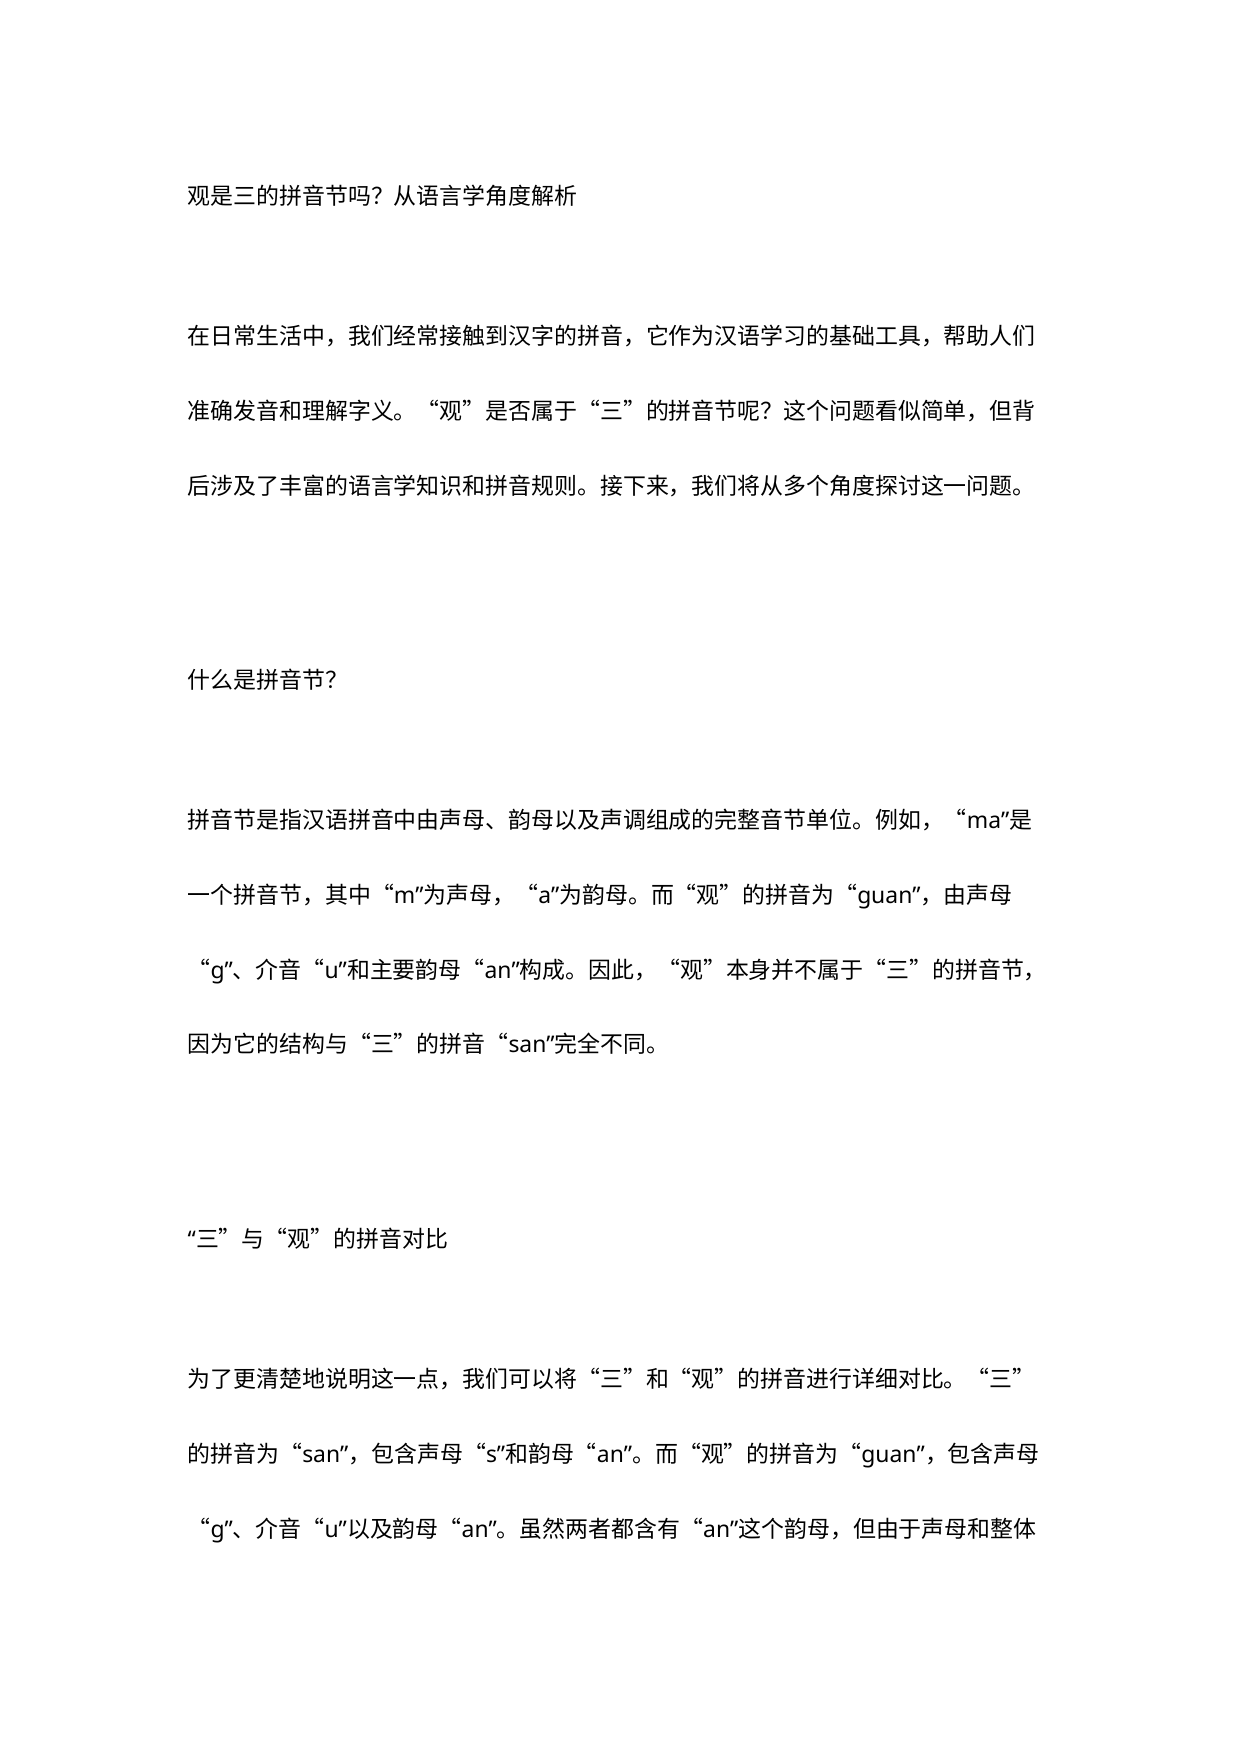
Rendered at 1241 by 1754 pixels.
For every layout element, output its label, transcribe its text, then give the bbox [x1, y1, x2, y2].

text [187, 1345, 1053, 1560]
text 观是三的拼音节吗？从语言学角度解析 [187, 162, 1053, 227]
text 在日常生活中，我们经常接触到汉字的拼音，它作为汉语学习的基础工具，帮助人们准确发音和理解字义。“观”是否属于“三”的拼音节呢？这个问题看似简单，但背后涉及了丰富的语言学知识和拼音规则。接下来，我们将从多个角度探讨这一问题。 [187, 302, 1053, 517]
text 拼音节是指汉语拼音中由声母、韵母以及声调组成的完整音节单位。例如，“ma”是一个拼音节，其中“m”为声母，“a”为韵母。而“观”的拼音为“guan”，由声母“g”、介音“u”和主要韵母“an”构成。因此，“观”本身并不属于“三”的拼音节，因为它的结构与“三”的拼音“san”完全不同。 [187, 786, 1053, 1076]
text 什么是拼音节？ [187, 646, 1053, 711]
text “三”与“观”的拼音对比 [187, 1205, 1053, 1270]
